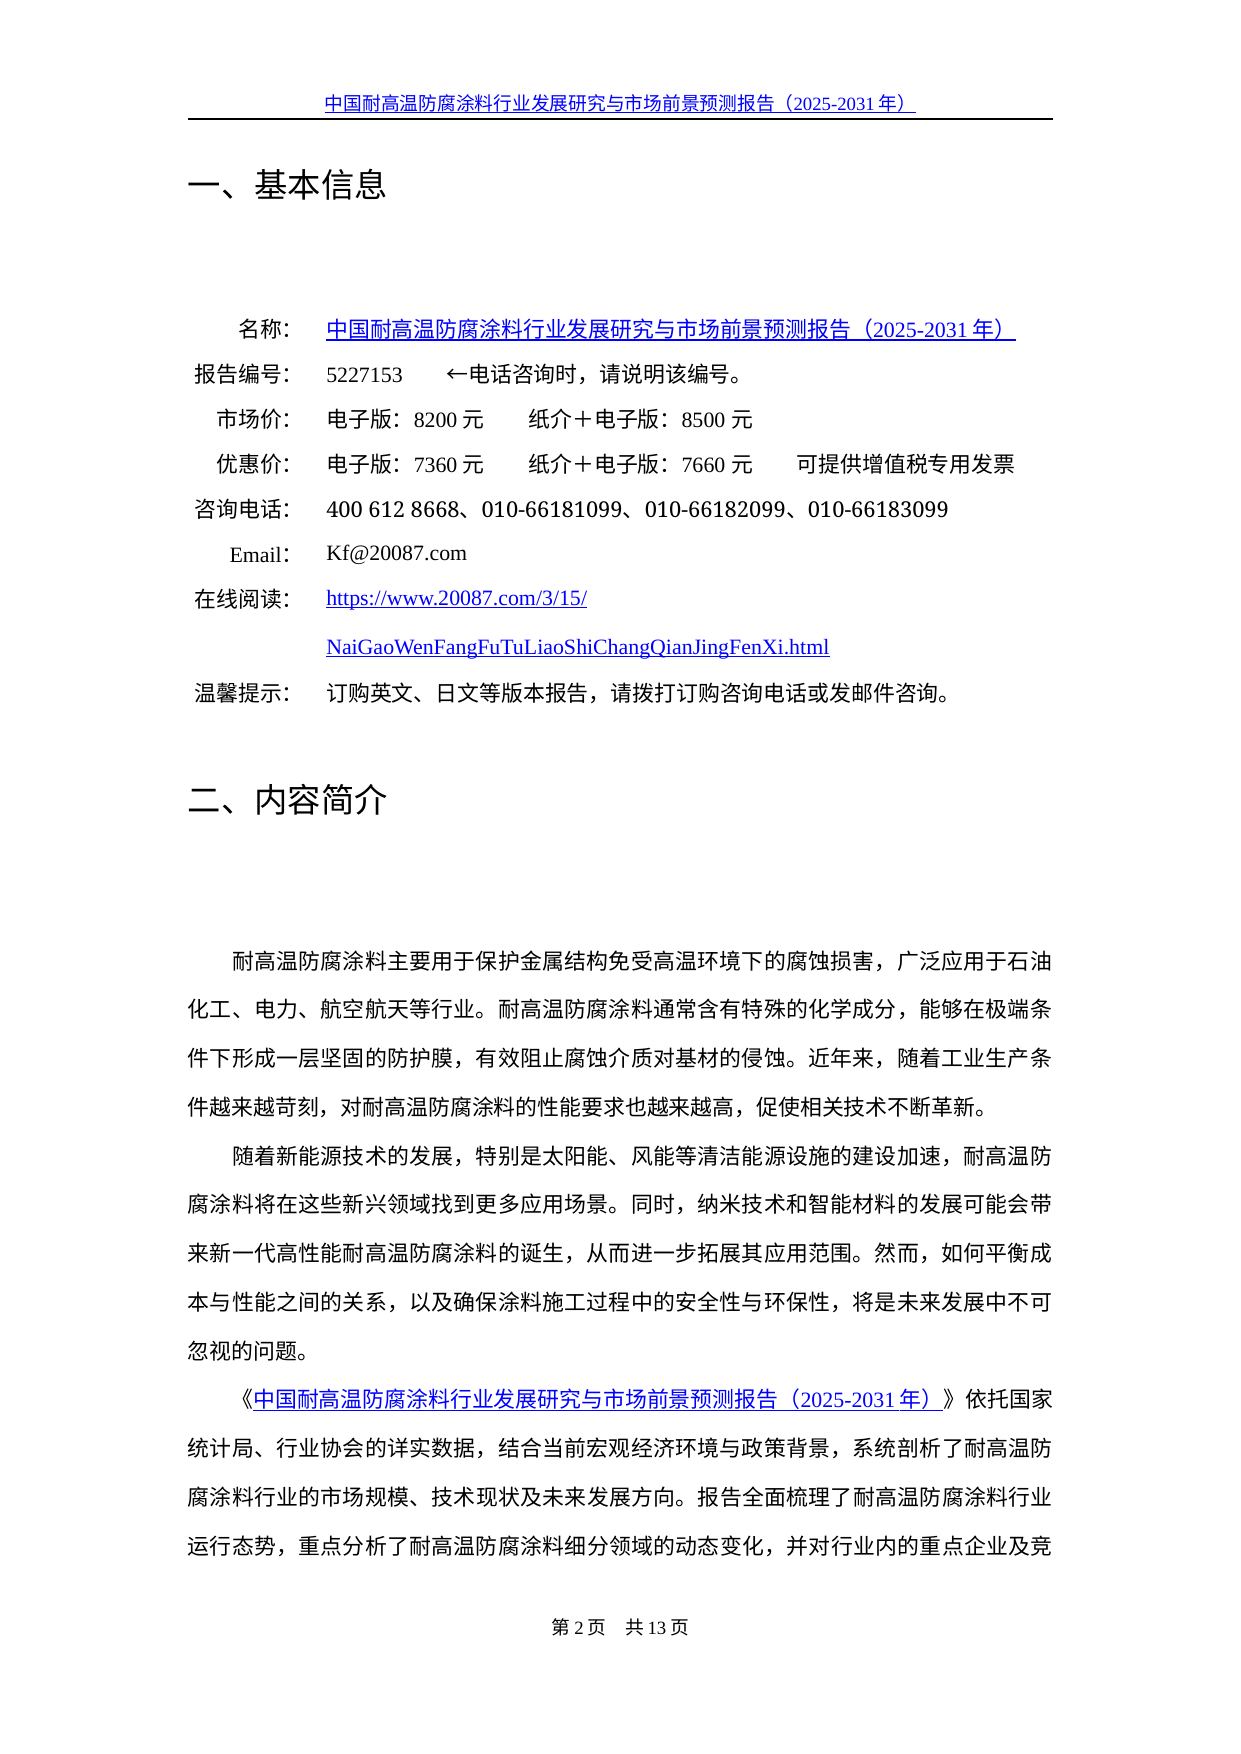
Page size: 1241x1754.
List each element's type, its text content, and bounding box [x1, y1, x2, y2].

table_cell Email： [167, 537, 315, 582]
table_cell 报告编号： [167, 357, 315, 402]
table_cell 优惠价： [167, 447, 315, 492]
table_header 中国耐高温防腐涂料行业发展研究与市场前景预测报告（2025-2031年） [315, 312, 1073, 357]
table_cell 电子版：7360 元 纸介＋电子版：7660 元 可提供增值税专用发票 [315, 447, 1073, 492]
table_cell 电子版：8200 元 纸介＋电子版：8500 元 [315, 402, 1073, 447]
table_cell 温馨提示： [167, 675, 315, 720]
table_cell 市场价： [167, 402, 315, 447]
table_cell 在线阅读： [167, 582, 315, 675]
title 一、基本信息 [187, 150, 1053, 215]
table_cell 5227153 ←电话咨询时，请说明该编号。 [315, 357, 1073, 402]
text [187, 943, 1053, 1561]
table_cell [315, 582, 1073, 675]
table_header 名称： [167, 312, 315, 357]
title 二、内容简介 [187, 766, 1053, 831]
table_cell 咨询电话： [167, 492, 315, 537]
table_cell Kf@20087.com [315, 537, 1073, 582]
table_cell 400 612 8668、010-66181099、010-66182099、010-66183099 [315, 492, 1073, 537]
table_cell 订购英文、日文等版本报告，请拨打订购咨询电话或发邮件咨询。 [315, 675, 1073, 720]
